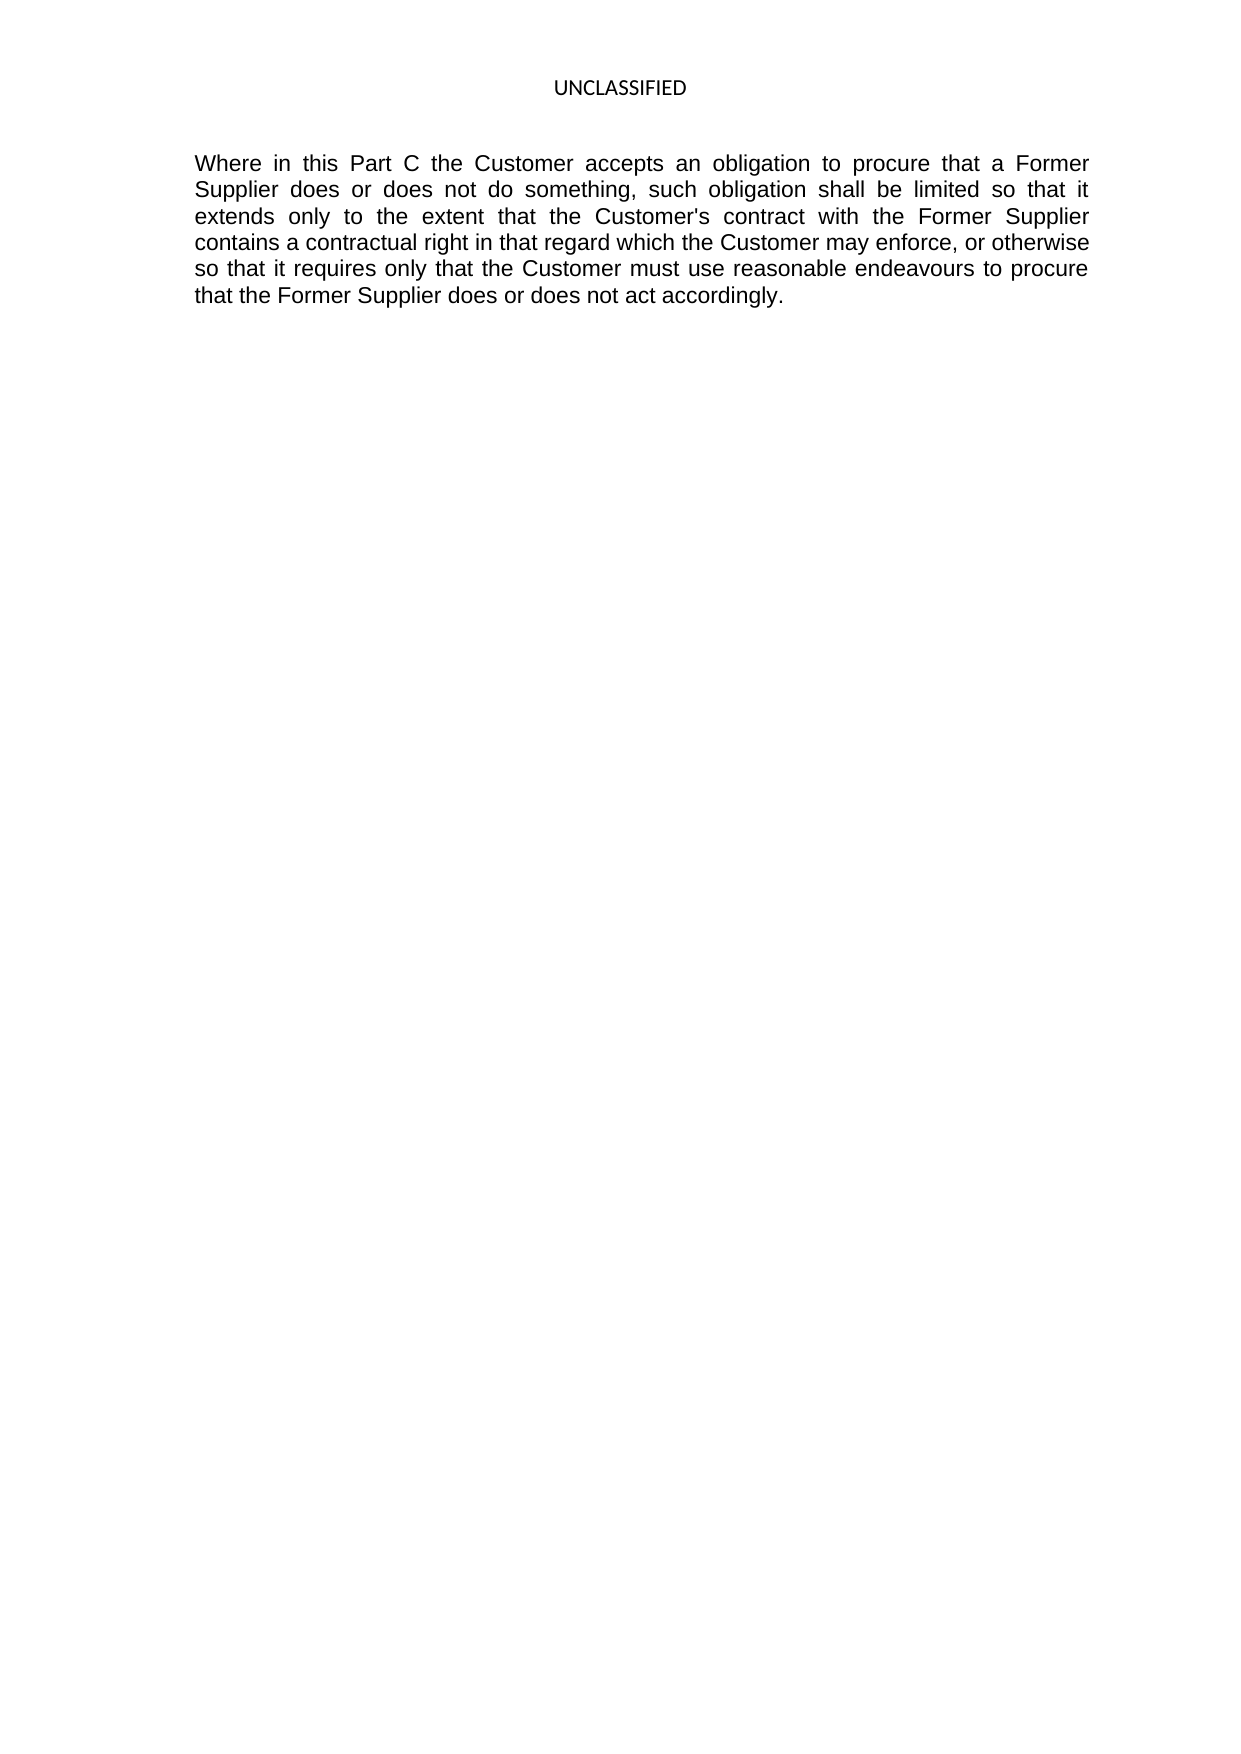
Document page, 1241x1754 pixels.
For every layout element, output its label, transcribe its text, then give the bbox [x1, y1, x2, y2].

text Where in this Part C the Customer accepts an obligation to procure that a Former Supplier does or does not do something, such obligation shall be limited so that it extends only to the extent that the Customer's contract with the Former Supplier contains a contractual right in that regard which the Customer may enforce, or otherwise so that it requires only that the Customer must use reasonable endeavours to procure that the Former Supplier does or does not act accordingly. [194, 150, 1090, 308]
